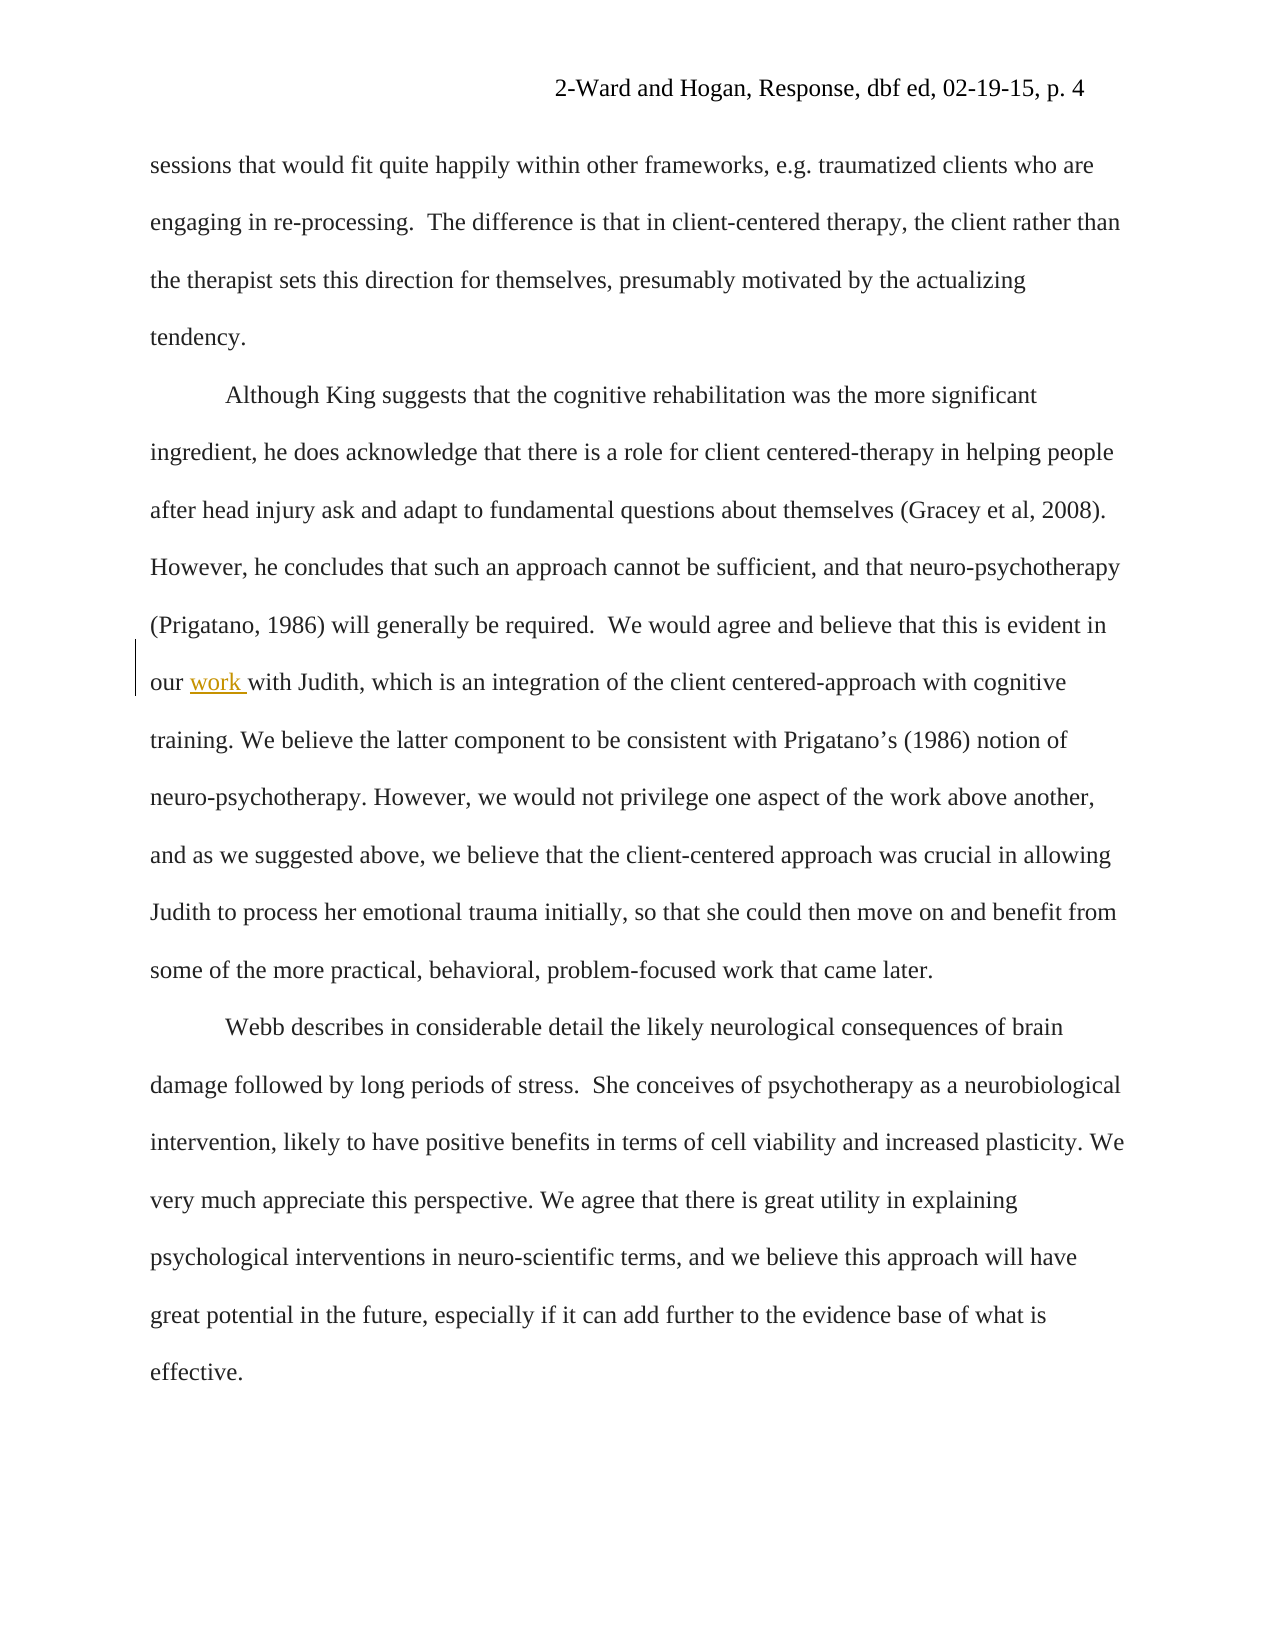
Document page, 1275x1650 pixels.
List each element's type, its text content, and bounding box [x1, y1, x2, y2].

text Although King suggests that the cognitive rehabilitation was the more significant ingredient, he does acknowledge that there is a role for client centered-therapy in helping people after head injury ask and adapt to fundamental questions about themselves (Gracey et al, 2008). However, he concludes that such an approach cannot be sufficient, and that neuro-psychotherapy (Prigatano, 1986) will generally be required. We would agree and believe that this is evident in our with Judith, which is an integration of the client centered-approach with cognitive training. We believe the latter component to be consistent with Prigatano’s (1986) notion of neuro-psychotherapy. However, we would not privilege one aspect of the work above another, and as we suggested above, we believe that the client-centered approach was crucial in allowing Judith to process her emotional trauma initially, so that she could then move on and benefit from some of the more practical, behavioral, problem-focused work that came later. [150, 380, 1125, 984]
text Webb describes in considerable detail the likely neurological consequences of brain damage followed by long periods of stress. She conceives of psychotherapy as a neurobiological intervention, likely to have positive benefits in terms of cell viability and increased plasticity. We very much appreciate this perspective. We agree that there is great utility in explaining psychological interventions in neuro-scientific terms, and we believe this approach will have great potential in the future, especially if it can add further to the evidence base of what is effective. [150, 1012, 1125, 1128]
text Webb describes in considerable detail the likely neurological consequences of brain damage followed by long periods of stress. She conceives of psychotherapy as a neurobiological intervention, likely to have positive benefits in terms of cell viability and increased plasticity. We very much appreciate this perspective. We agree that there is great utility in explaining psychological interventions in neuro-scientific terms, and we believe this approach will have great potential in the future, especially if it can add further to the evidence base of what is effective. [150, 1156, 1125, 1386]
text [150, 150, 1125, 351]
